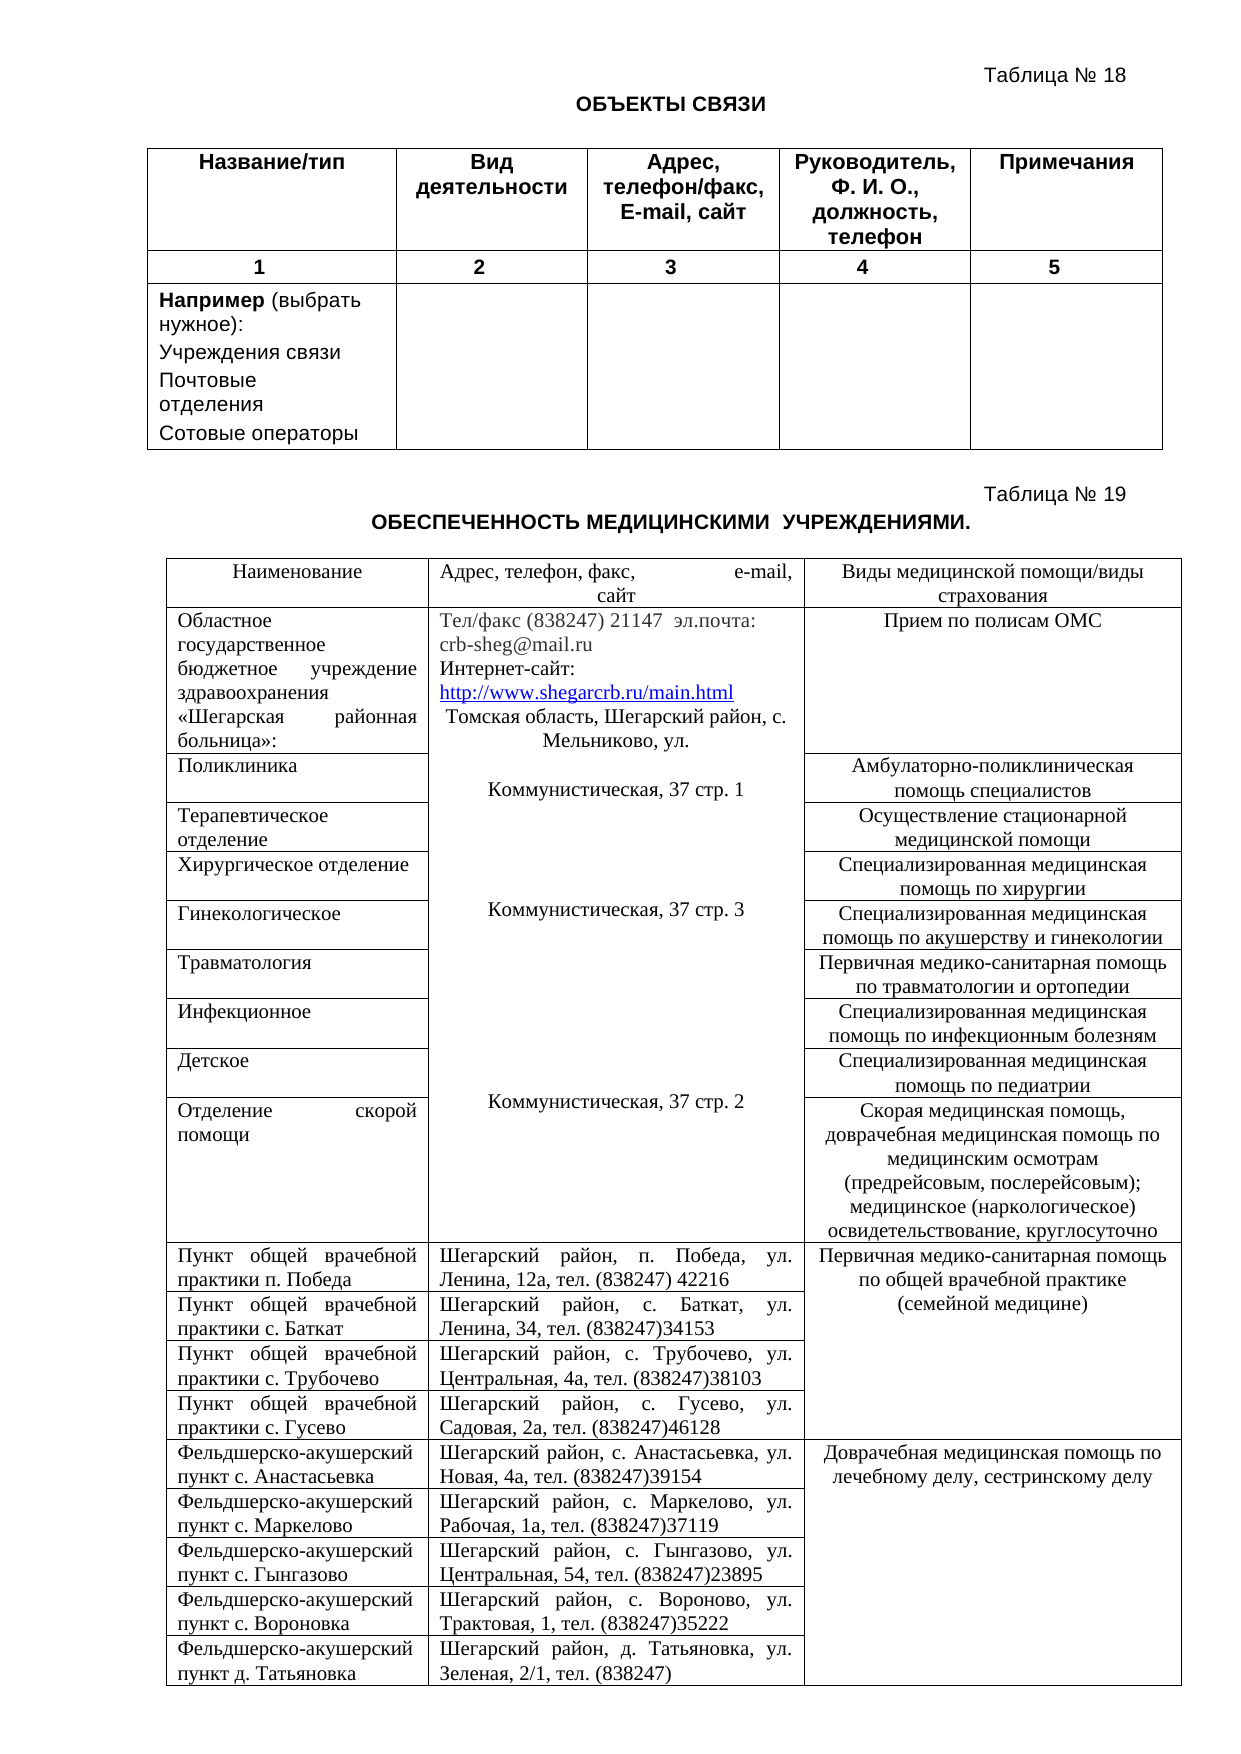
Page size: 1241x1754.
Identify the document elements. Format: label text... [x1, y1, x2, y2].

text ОБЪЕКТЫ СВЯЗИ [215, 91, 1126, 115]
table_cell Шегарский район, с. Баткат, ул. Ленина, 34, тел. (838247)34153 [429, 1292, 804, 1340]
text Таблица № 19 [215, 482, 1126, 506]
table_header Адрес, телефон/факс, E-mail, сайт [588, 149, 779, 249]
table_cell Детское [167, 1049, 428, 1097]
table_cell [588, 284, 779, 448]
table_cell Например (выбрать нужное): Учреждения связи Почтовые отделения Сотовые операторы [148, 284, 396, 448]
table_cell [397, 284, 587, 448]
table_cell Терапевтическое отделение [167, 803, 428, 851]
table_cell Фельдшерско-акушерский пункт с. Анастасьевка [167, 1440, 428, 1488]
table_cell Хирургическое отделение [167, 852, 428, 900]
table_header Адрес, телефон, факс, е-mail, сайт [429, 559, 804, 607]
table_cell Шегарский район, с. Трубочево, ул. Центральная, 4а, тел. (838247)38103 [429, 1341, 804, 1389]
table_cell Фельдшерско-акушерский пункт с. Маркелово [167, 1489, 428, 1537]
table_cell Фельдшерско-акушерский пункт с. Гынгазово [167, 1538, 428, 1586]
table_cell Тел/факс (838247) 21147 эл.почта: crb-sheg@mail.ru Интернет-сайт: http://www.shegarcrb.ru/main.html Томская область, Шегарский район, с. Мельниково, ул. Коммунистическая, 37 стр. 1 Коммунистическая, 37 стр. 3 Коммунистическая, 37 стр. 2 [429, 608, 804, 1242]
table_cell Фельдшерско-акушерский пункт с. Вороновка [167, 1587, 428, 1635]
table_cell Доврачебная медицинская помощь по лечебному делу, сестринскому делу [805, 1440, 1181, 1684]
table_cell Специализированная медицинская помощь по инфекционным болезням [805, 999, 1181, 1047]
table_header Примечания [971, 149, 1162, 249]
table_header Руководитель, Ф. И. О., должность, телефон [780, 149, 970, 249]
table_cell Специализированная медицинская помощь по хирургии [805, 852, 1181, 900]
table_cell 2 [397, 251, 587, 283]
table_cell Пункт общей врачебной практики с. Трубочево [167, 1341, 428, 1389]
table_cell Пункт общей врачебной практики п. Победа [167, 1243, 428, 1291]
table_header Название/тип [148, 149, 396, 249]
table_cell Осуществление стационарной медицинской помощи [805, 803, 1181, 851]
text Таблица № 18 [215, 63, 1126, 87]
table_cell 5 [971, 251, 1162, 283]
table_cell [971, 284, 1162, 448]
table_cell Скорая медицинская помощь, доврачебная медицинская помощь по медицинским осмотрам (предрейсовым, послерейсовым); медицинское (наркологическое) освидетельствование, круглосуточно [805, 1098, 1181, 1242]
table_header Наименование [167, 559, 428, 607]
table_cell Шегарский район, с. Гынгазово, ул. Центральная, 54, тел. (838247)23895 [429, 1538, 804, 1586]
table_cell Пункт общей врачебной практики с. Гусево [167, 1391, 428, 1439]
table_cell Шегарский район, с. Маркелово, ул. Рабочая, 1а, тел. (838247)37119 [429, 1489, 804, 1537]
table_cell Первичная медико-санитарная помощь по общей врачебной практике (семейной медицине) [805, 1243, 1181, 1439]
table_cell Областное государственное бюджетное учреждение здравоохранения «Шегарская районная больница»: [167, 608, 428, 752]
table_cell Пункт общей врачебной практики с. Баткат [167, 1292, 428, 1340]
table_cell Шегарский район, п. Победа, ул. Ленина, 12а, тел. (838247) 42216 [429, 1243, 804, 1291]
table_header Вид деятельности [397, 149, 587, 249]
table_cell 4 [780, 251, 970, 283]
table_cell Первичная медико-санитарная помощь по травматологии и ортопедии [805, 950, 1181, 998]
table_header Виды медицинской помощи/виды страхования [805, 559, 1181, 607]
table_cell Шегарский район, с. Гусево, ул. Садовая, 2а, тел. (838247)46128 [429, 1391, 804, 1439]
table_cell Инфекционное [167, 999, 428, 1047]
table_cell Амбулаторно-поликлиническая помощь специалистов [805, 754, 1181, 802]
table_cell Гинекологическое [167, 901, 428, 949]
text ОБЕСПЕЧЕННОСТЬ МЕДИЦИНСКИМИ УЧРЕЖДЕНИЯМИ. [216, 510, 1126, 534]
table_cell Поликлиника [167, 754, 428, 802]
table_cell 1 [148, 251, 396, 283]
table_cell Специализированная медицинская помощь по педиатрии [805, 1049, 1181, 1097]
table_cell Шегарский район, с. Вороново, ул. Трактовая, 1, тел. (838247)35222 [429, 1587, 804, 1635]
table_cell Прием по полисам ОМС [805, 608, 1181, 752]
table_cell Фельдшерско-акушерский пункт д. Татьяновка [167, 1636, 428, 1684]
table_cell Шегарский район, с. Анастасьевка, ул. Новая, 4а, тел. (838247)39154 [429, 1440, 804, 1488]
table_cell Травматология [167, 950, 428, 998]
table_cell Шегарский район, д. Татьяновка, ул. Зеленая, 2/1, тел. (838247) [429, 1636, 804, 1684]
table_cell Отделение скорой помощи [167, 1098, 428, 1242]
table_cell [780, 284, 970, 448]
table_cell 3 [588, 251, 779, 283]
table_cell Специализированная медицинская помощь по акушерству и гинекологии [805, 901, 1181, 949]
